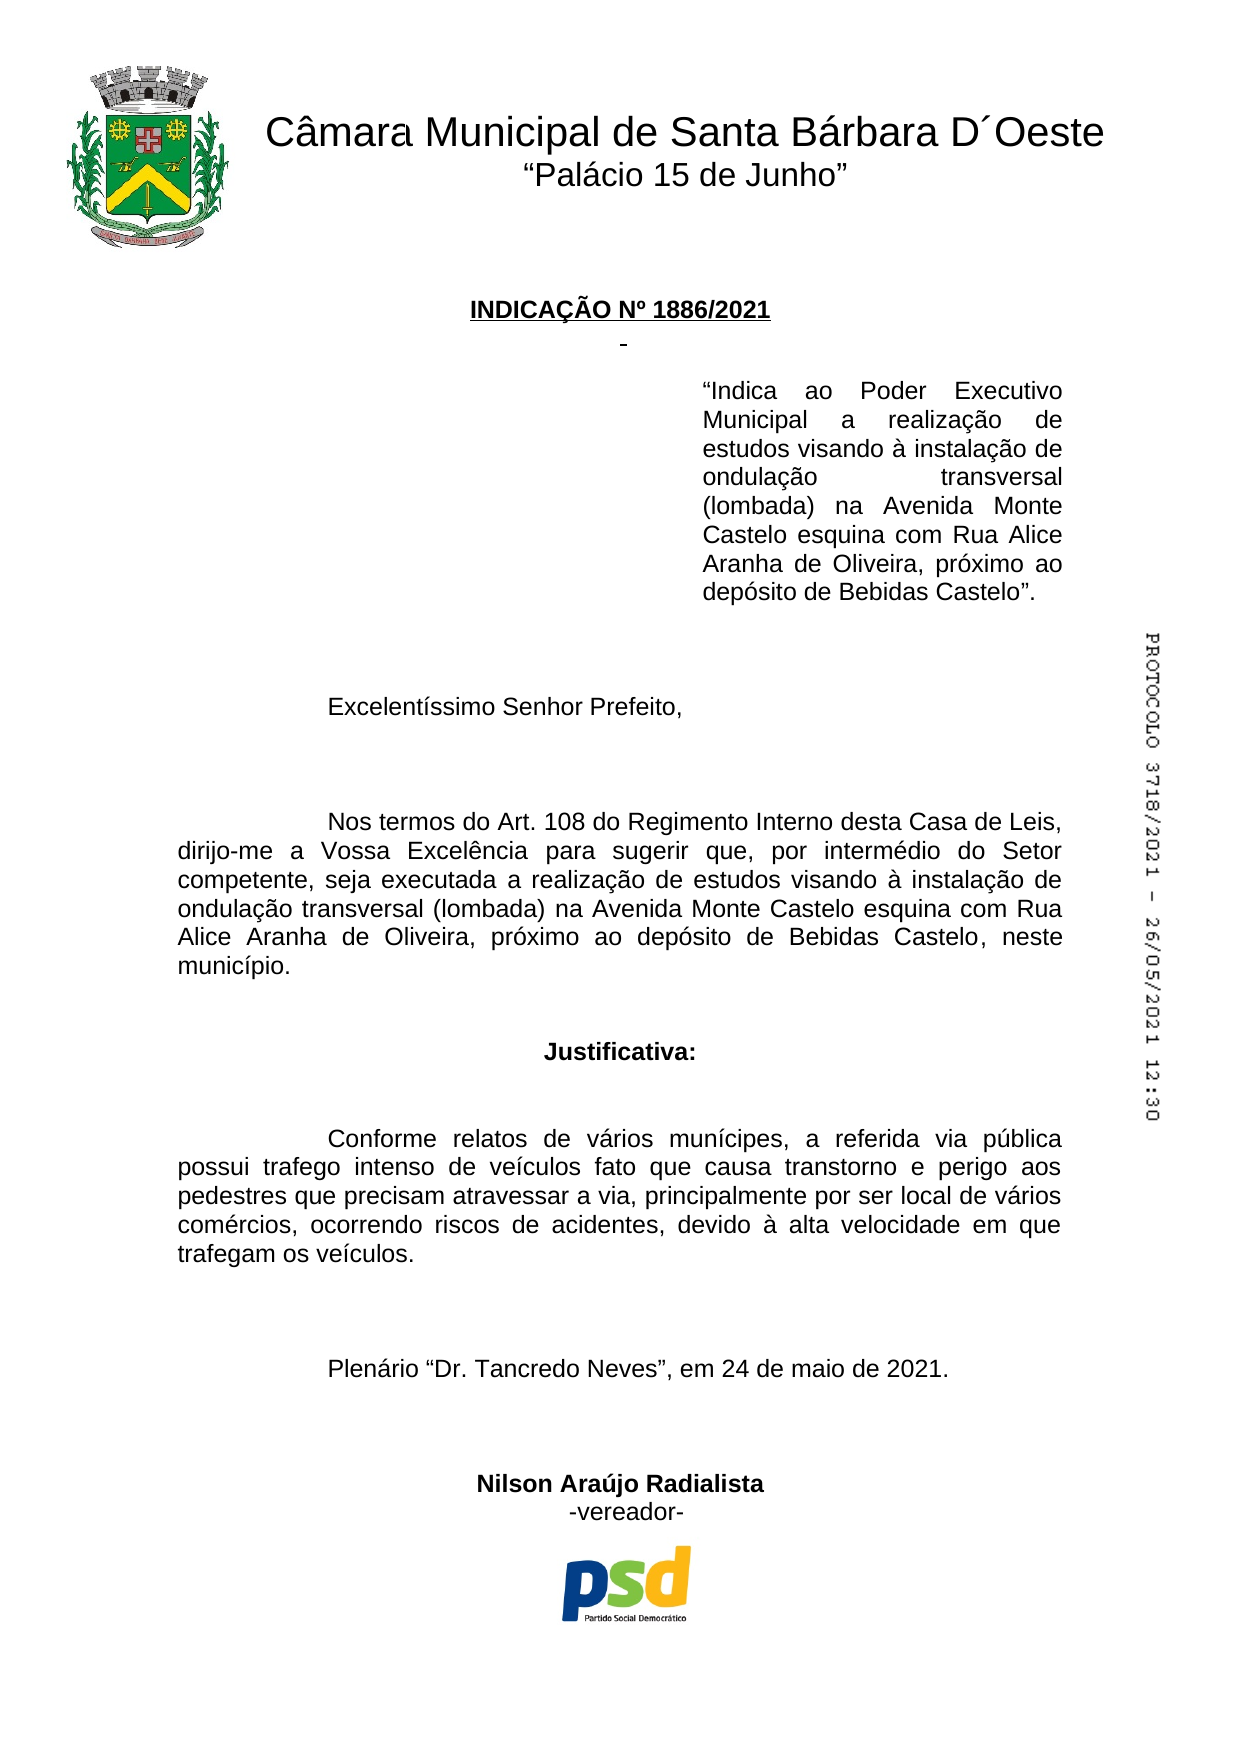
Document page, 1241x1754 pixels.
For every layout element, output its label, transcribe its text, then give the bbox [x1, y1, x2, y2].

text Justificativa: [177, 1037, 1063, 1066]
text Conforme relatos de vários munícipes, a referida via pública possui trafego intenso de veículos fato que causa transtorno e perigo aos pedestres que precisam atravessar a via, principalmente por ser local de vários comércios, ocorrendo riscos de acidentes, devido à alta velocidade em que trafegam os veículos. [177, 1124, 1063, 1267]
text Plenário “Dr. Tancredo Neves”, em 24 de maio de 2021. [177, 1354, 1063, 1382]
title INDICAÇÃO Nº 1886/2021 [177, 294, 1063, 323]
text Excelentíssimo Senhor Prefeito, [177, 692, 1063, 721]
text -vereador- [177, 1497, 1063, 1526]
picture [1120, 629, 1183, 1125]
picture [547, 1526, 706, 1640]
text “Indica ao Poder Executivo Municipal a realização de estudos visando à instalação de ondulação transversal (lombada) na Avenida Monte Castelo esquina com Rua Alice Aranha de Oliveira, próximo ao depósito de Bebidas Castelo”. [702, 376, 1063, 606]
text Nos termos do Art. 108 do Regimento Interno desta Casa de Leis, dirijo-me a Vossa Excelência para sugerir que, por intermédio do Setor competente, seja executada a realização de estudos visando à instalação de ondulação transversal (lombada) na Avenida Monte Castelo esquina com Rua Alice Aranha de Oliveira, próximo ao depósito de Bebidas Castelo, neste município. [177, 807, 1063, 980]
text Nilson Araújo Radialista [177, 1469, 1063, 1497]
picture [66, 66, 236, 255]
